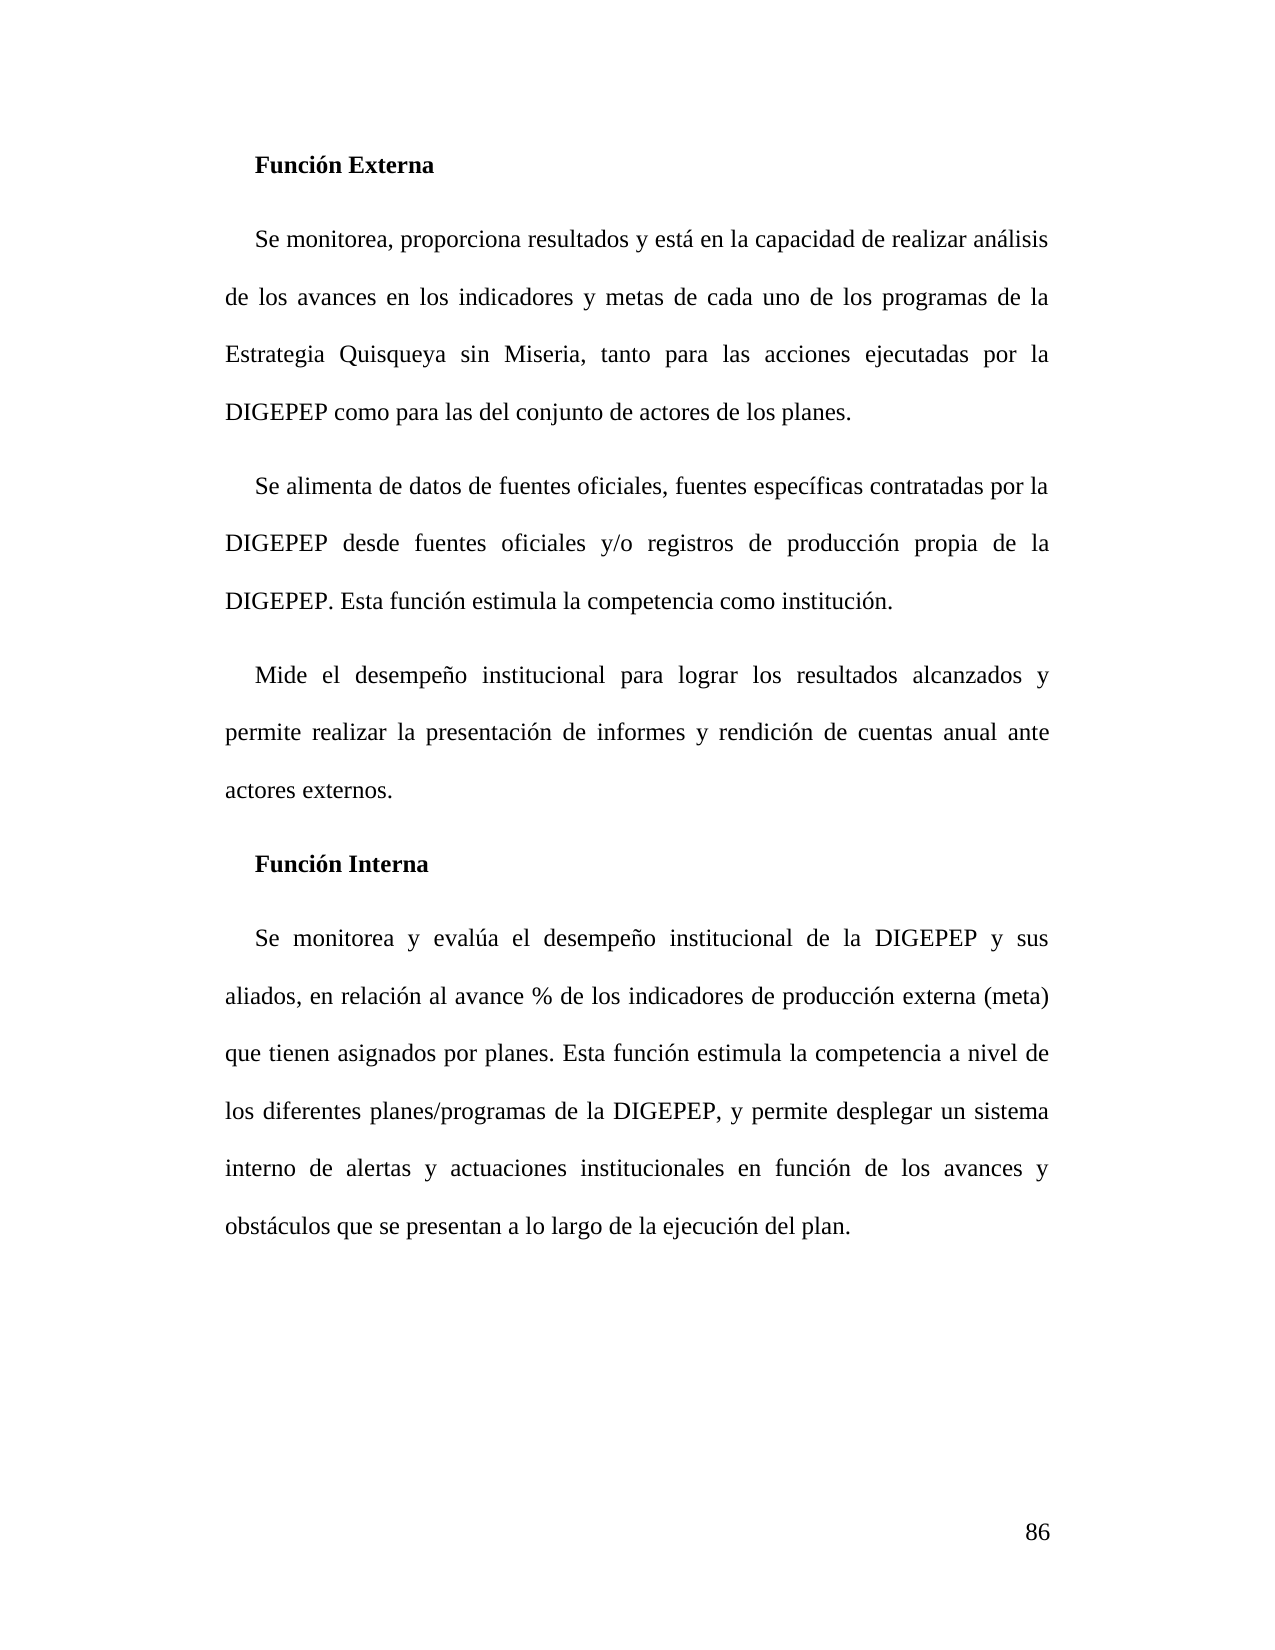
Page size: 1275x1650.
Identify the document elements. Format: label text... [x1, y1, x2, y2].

text Se monitorea, proporciona resultados y está en la capacidad de realizar análisis de los avances en los indicadores y metas de cada uno de los programas de la Estrategia Quisqueya sin Miseria, tanto para las acciones ejecutadas por la DIGEPEP como para las del conjunto de actores de los planes. [225, 224, 1050, 425]
text Se alimenta de datos de fuentes oficiales, fuentes específicas contratadas por la DIGEPEP desde fuentes oficiales y/o registros de producción propia de la DIGEPEP. Esta función estimula la competencia como institución. [225, 471, 1050, 614]
text Se monitorea y evalúa el desempeño institucional de la DIGEPEP y sus aliados, en relación al avance % de los indicadores de producción externa (meta) que tienen asignados por planes. Esta función estimula la competencia a nivel de los diferentes planes/programas de la DIGEPEP, y permite desplegar un sistema interno de alertas y actuaciones institucionales en función de los avances y obstáculos que se presentan a lo largo de la ejecución del plan. [225, 923, 1050, 1239]
text Mide el desempeño institucional para lograr los resultados alcanzados y permite realizar la presentación de informes y rendición de cuentas anual ante actores externos. [225, 660, 1050, 804]
text Función Externa [225, 150, 1050, 179]
text Función Interna [225, 849, 1050, 878]
